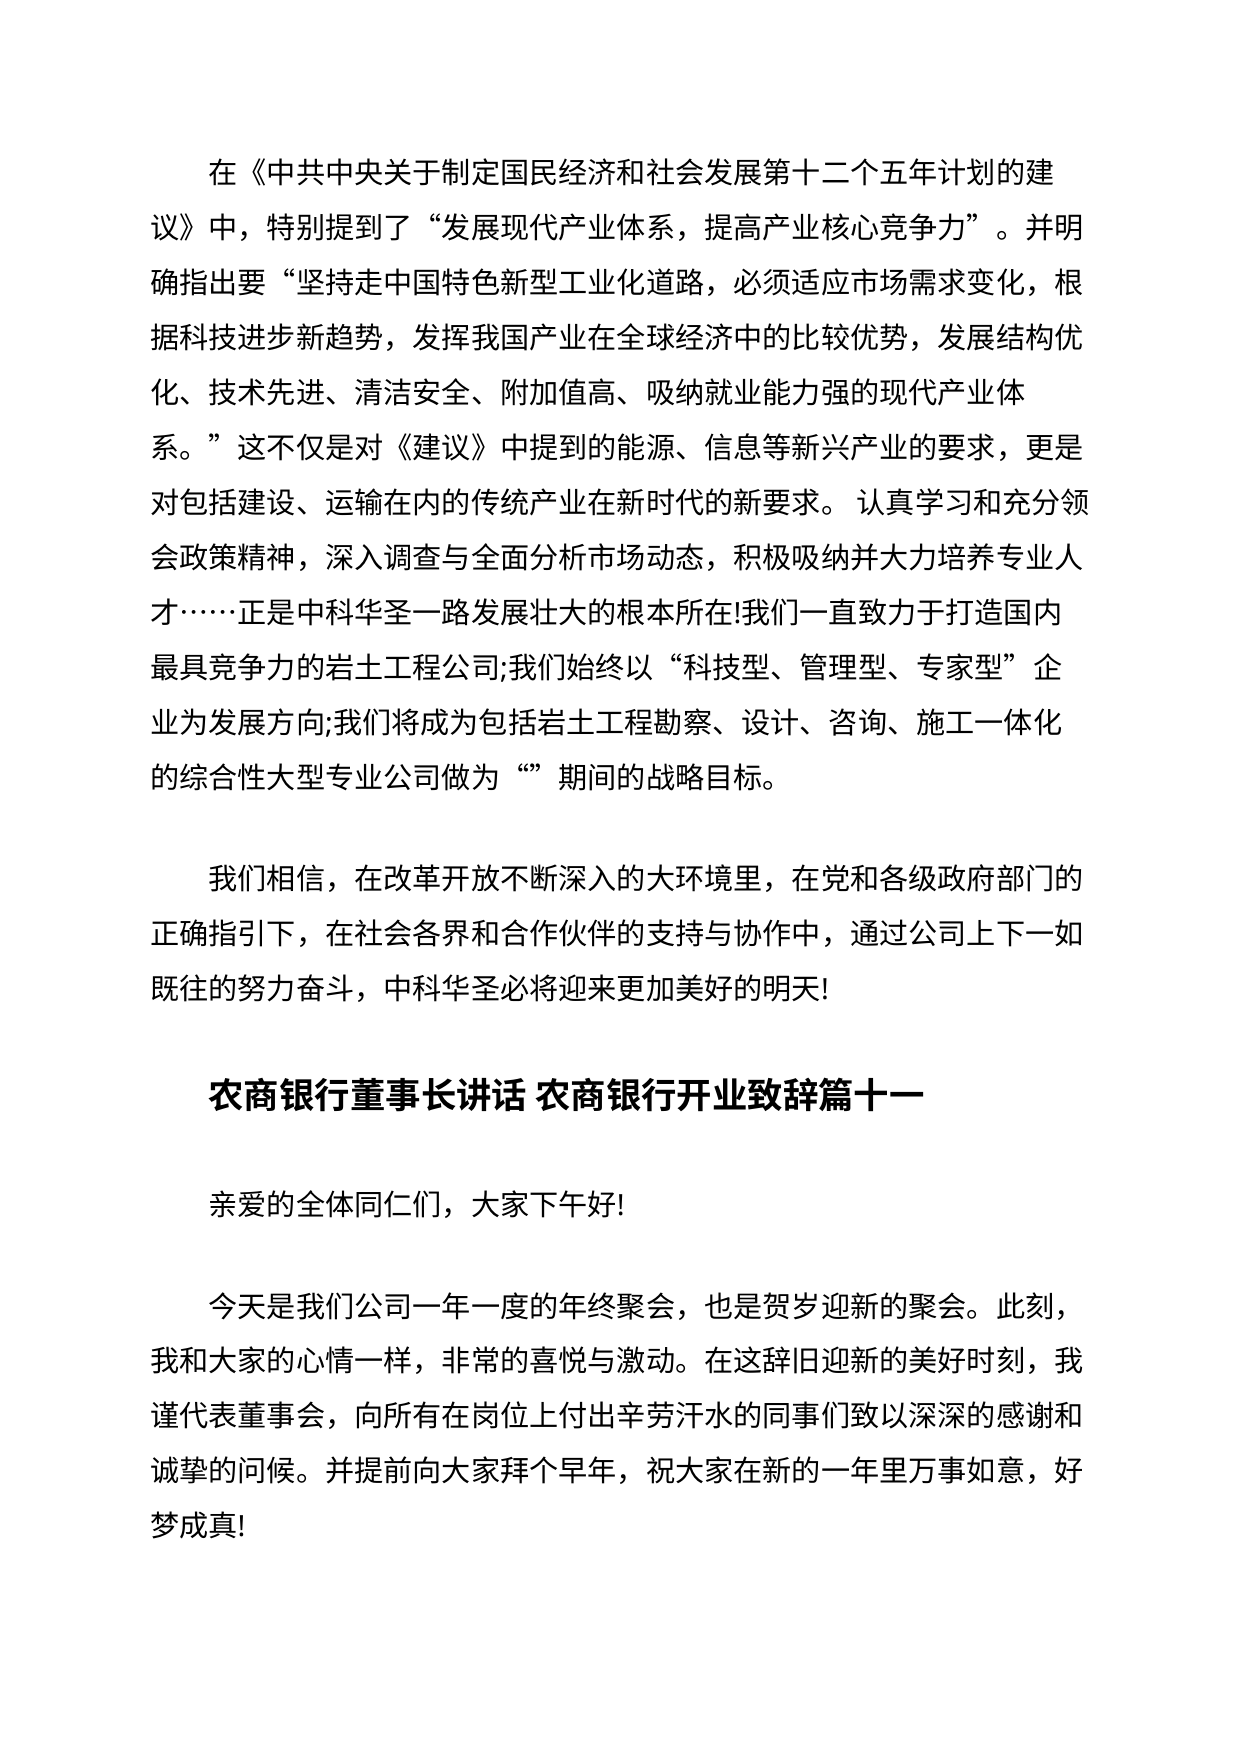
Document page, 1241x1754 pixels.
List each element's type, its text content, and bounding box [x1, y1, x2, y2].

text 今天是我们公司一年一度的年终聚会，也是贺岁迎新的聚会。此刻，我和大家的心情一样，非常的喜悦与激动。在这辞旧迎新的美好时刻，我谨代表董事会，向所有在岗位上付出辛劳汗水的同事们致以深深的感谢和诚挚的问候。并提前向大家拜个早年，祝大家在新的一年里万事如意，好梦成真! [150, 1283, 1090, 1545]
text 在《中共中央关于制定国民经济和社会发展第十二个五年计划的建议》中，特别提到了“发展现代产业体系，提高产业核心竞争力”。并明确指出要“坚持走中国特色新型工业化道路，必须适应市场需求变化，根据科技进步新趋势，发挥我国产业在全球经济中的比较优势，发展结构优化、技术先进、清洁安全、附加值高、吸纳就业能力强的现代产业体系。”这不仅是对《建议》中提到的能源、信息等新兴产业的要求，更是对包括建设、运输在内的传统产业在新时代的新要求。 认真学习和充分领会政策精神，深入调查与全面分析市场动态，积极吸纳并大力培养专业人才……正是中科华圣一路发展壮大的根本所在!我们一直致力于打造国内最具竞争力的岩土工程公司;我们始终以“科技型、管理型、专家型”企业为发展方向;我们将成为包括岩土工程勘察、设计、咨询、施工一体化的综合性大型专业公司做为“”期间的战略目标。 [150, 150, 1090, 796]
text 我们相信，在改革开放不断深入的大环境里，在党和各级政府部门的正确指引下，在社会各界和合作伙伴的支持与协作中，通过公司上下一如既往的努力奋斗，中科华圣必将迎来更加美好的明天! [150, 856, 1090, 1008]
text 农商银行董事长讲话 农商银行开业致辞篇十一 [150, 1068, 1090, 1119]
text 亲爱的全体同仁们，大家下午好! [150, 1181, 1090, 1223]
